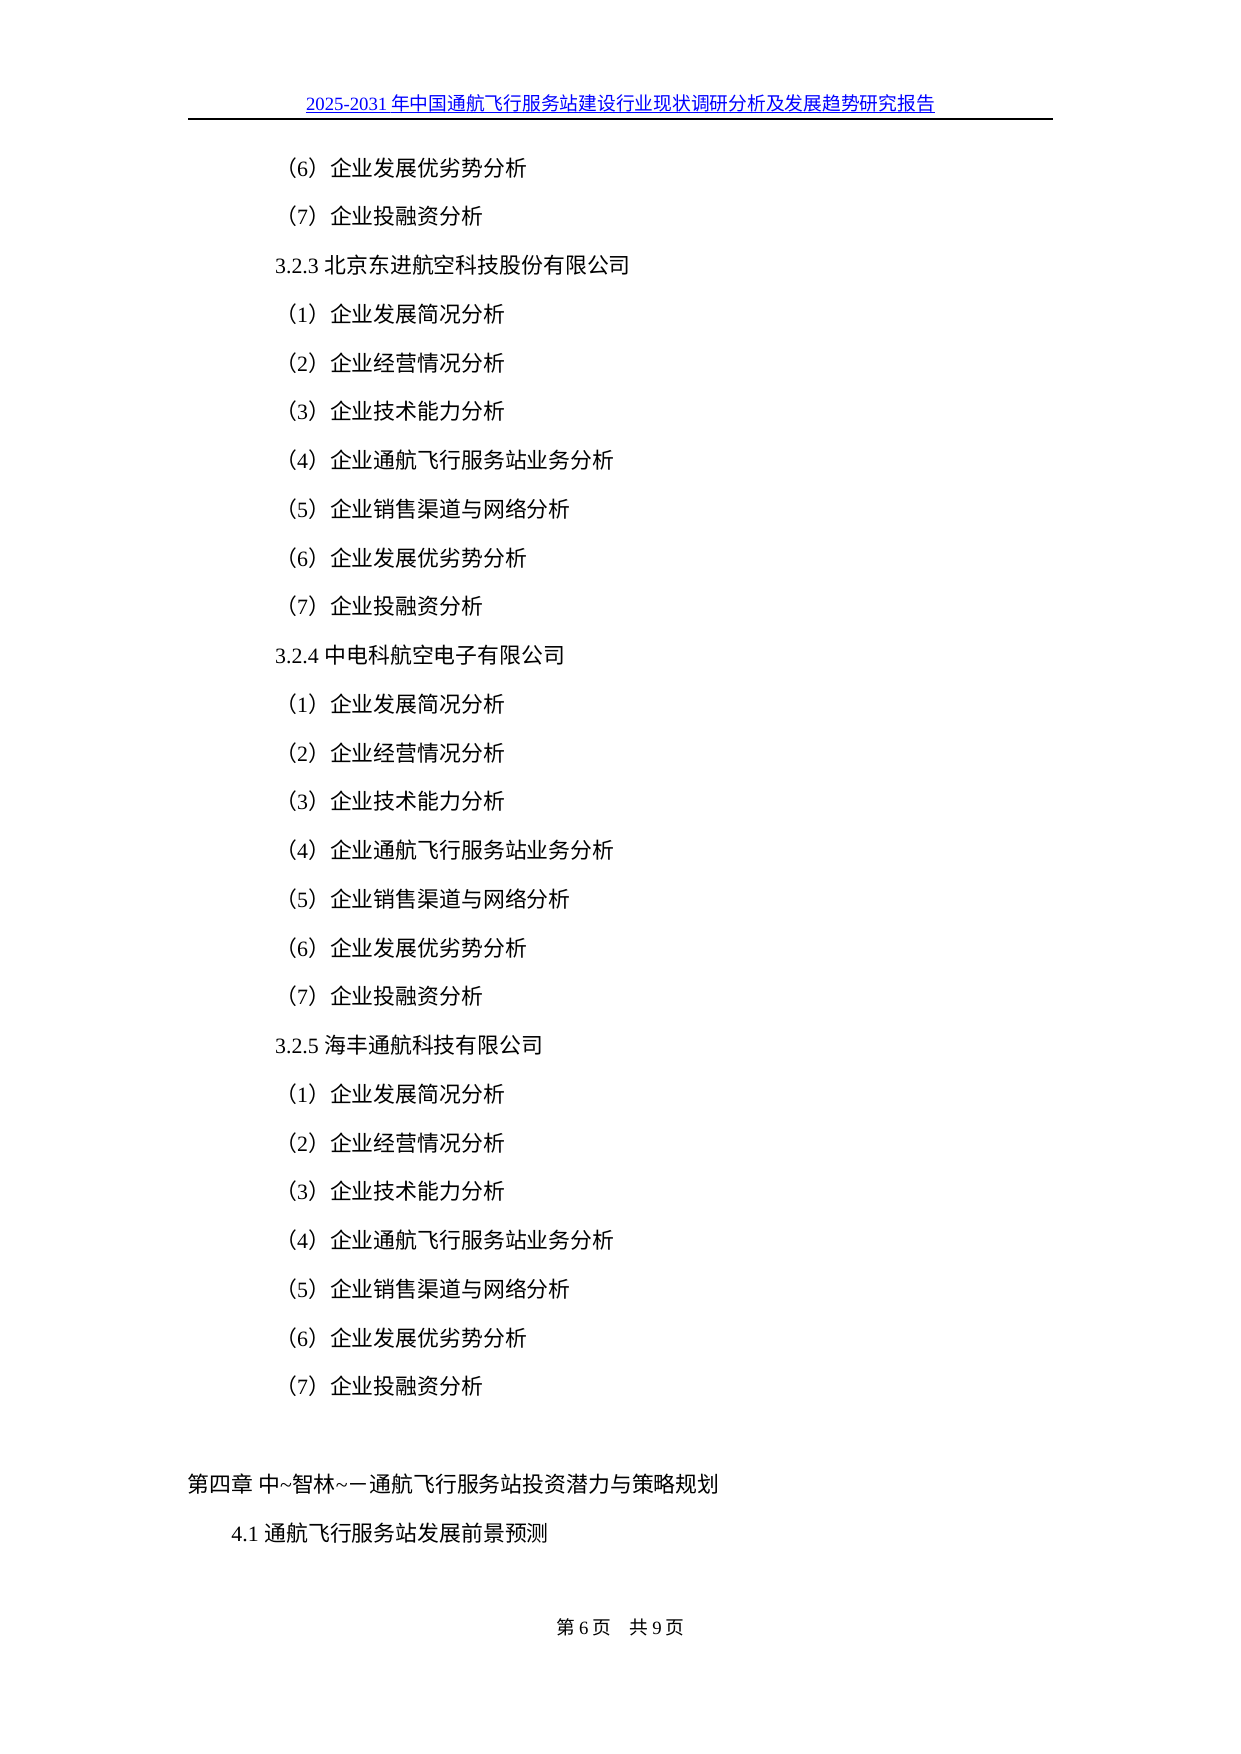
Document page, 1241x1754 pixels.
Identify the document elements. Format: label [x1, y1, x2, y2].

text [187, 150, 1053, 1548]
